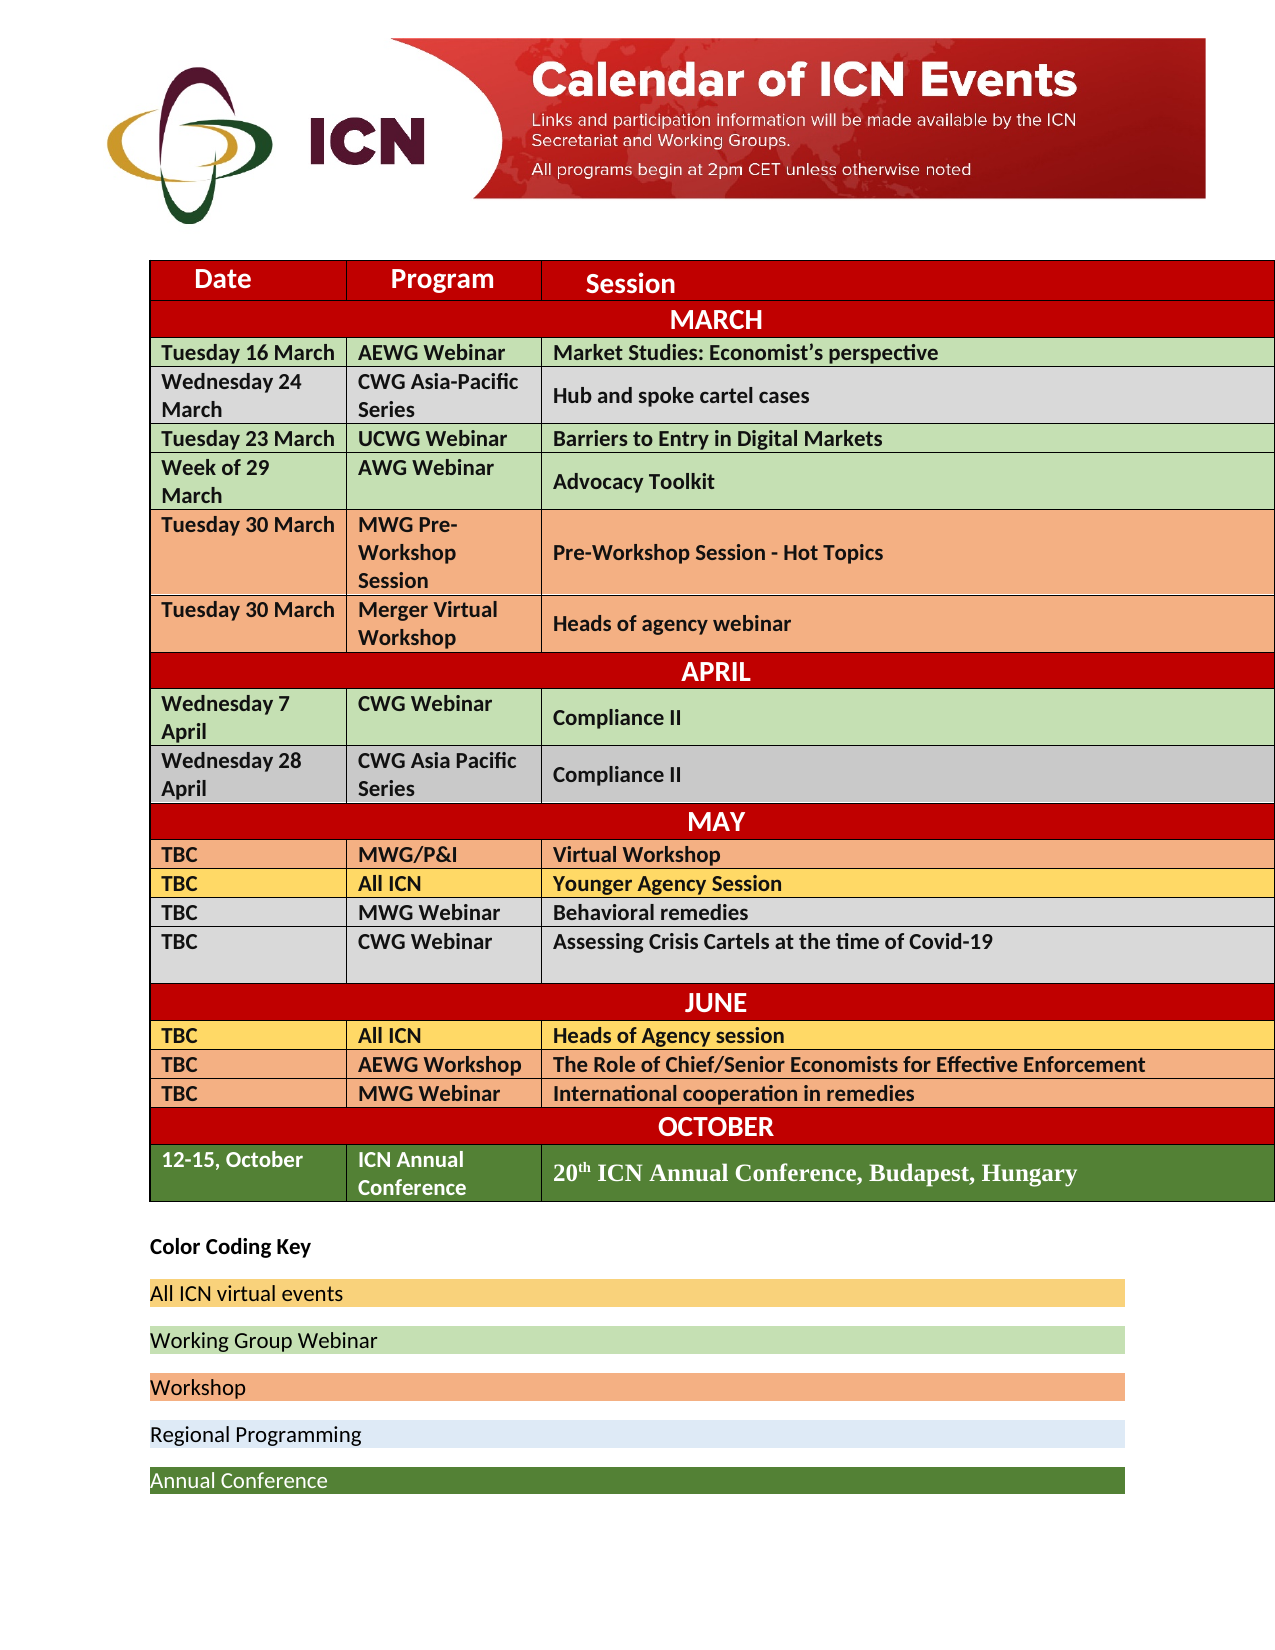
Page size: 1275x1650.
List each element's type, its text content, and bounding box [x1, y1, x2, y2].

table_cell Tuesday 23 March [151, 424, 346, 452]
table_cell Compliance II [542, 689, 1274, 745]
table_cell Younger Agency Session [542, 869, 1274, 897]
table_cell 20th ICN Annual Conference, Budapest, Hungary [542, 1145, 1274, 1201]
table_cell Market Studies: Economist’s perspective [542, 338, 1274, 366]
table_cell CWG Asia Pacific Series [347, 746, 541, 802]
table_cell MAY [151, 804, 1274, 839]
table_cell TBC [151, 927, 346, 983]
text Working Group Webinar [150, 1326, 1125, 1354]
table_cell 12-15, October [151, 1145, 346, 1201]
table_cell CWG Asia-Pacific Series [347, 367, 541, 423]
table_cell CWG Webinar [347, 689, 541, 745]
table_cell OCTOBER [151, 1108, 1274, 1144]
table_cell Tuesday 30 March [151, 596, 346, 652]
table_cell Barriers to Entry in Digital Markets [542, 424, 1274, 452]
table_cell APRIL [151, 653, 1274, 688]
table_cell Virtual Workshop [542, 840, 1274, 868]
table_cell AEWG Workshop [347, 1050, 541, 1078]
table_cell AWG Webinar [347, 453, 541, 509]
table_cell MARCH [151, 301, 1274, 337]
table_cell TBC [151, 869, 346, 897]
table_cell MWG Webinar [347, 898, 541, 926]
table_cell AEWG Webinar [347, 338, 541, 366]
table_header Date [151, 261, 346, 300]
table_cell Advocacy Toolkit [542, 453, 1274, 509]
table_cell International cooperation in remedies [542, 1079, 1274, 1107]
table_cell TBC [151, 1021, 346, 1049]
table_cell CWG Webinar [347, 927, 541, 983]
table_cell MWG Webinar [347, 1079, 541, 1107]
table_cell ICN Annual Conference [347, 1145, 541, 1201]
table_cell MWG/P&I [347, 840, 541, 868]
table_cell Pre-Workshop Session - Hot Topics [542, 510, 1274, 594]
text All ICN virtual events [150, 1279, 1125, 1307]
table_cell Merger Virtual Workshop [347, 596, 541, 652]
table_cell Wednesday 7 April [151, 689, 346, 745]
table_cell TBC [151, 898, 346, 926]
table_header Program [347, 261, 541, 300]
text Regional Programming [150, 1420, 1125, 1448]
table_cell The Role of Chief/Senior Economists for Effective Enforcement [542, 1050, 1274, 1078]
table_cell JUNE [151, 984, 1274, 1020]
table_cell MWG Pre-Workshop Session [347, 510, 541, 594]
table_cell TBC [151, 1079, 346, 1107]
table_cell All ICN [347, 869, 541, 897]
picture [70, 38, 1206, 259]
table_header Session [542, 261, 1274, 300]
subtitle Color Coding Key [150, 1202, 1125, 1260]
table_cell Week of 29 March [151, 453, 346, 509]
table_cell Behavioral remedies [542, 898, 1274, 926]
table_cell Heads of Agency session [542, 1021, 1274, 1049]
table_cell Assessing Crisis Cartels at the time of Covid-19 [542, 927, 1274, 983]
table_cell Wednesday 28 April [151, 746, 346, 802]
text Workshop [150, 1373, 1125, 1401]
table_cell Wednesday 24 March [151, 367, 346, 423]
table_cell Tuesday 16 March [151, 338, 346, 366]
table_cell UCWG Webinar [347, 424, 541, 452]
text Annual Conference [150, 1467, 1125, 1494]
table_cell Hub and spoke cartel cases [542, 367, 1274, 423]
table_cell TBC [151, 840, 346, 868]
table_cell TBC [151, 1050, 346, 1078]
table_cell Compliance II [542, 746, 1274, 802]
table_cell Heads of agency webinar [542, 596, 1274, 652]
table_cell All ICN [347, 1021, 541, 1049]
table_cell Tuesday 30 March [151, 510, 346, 594]
